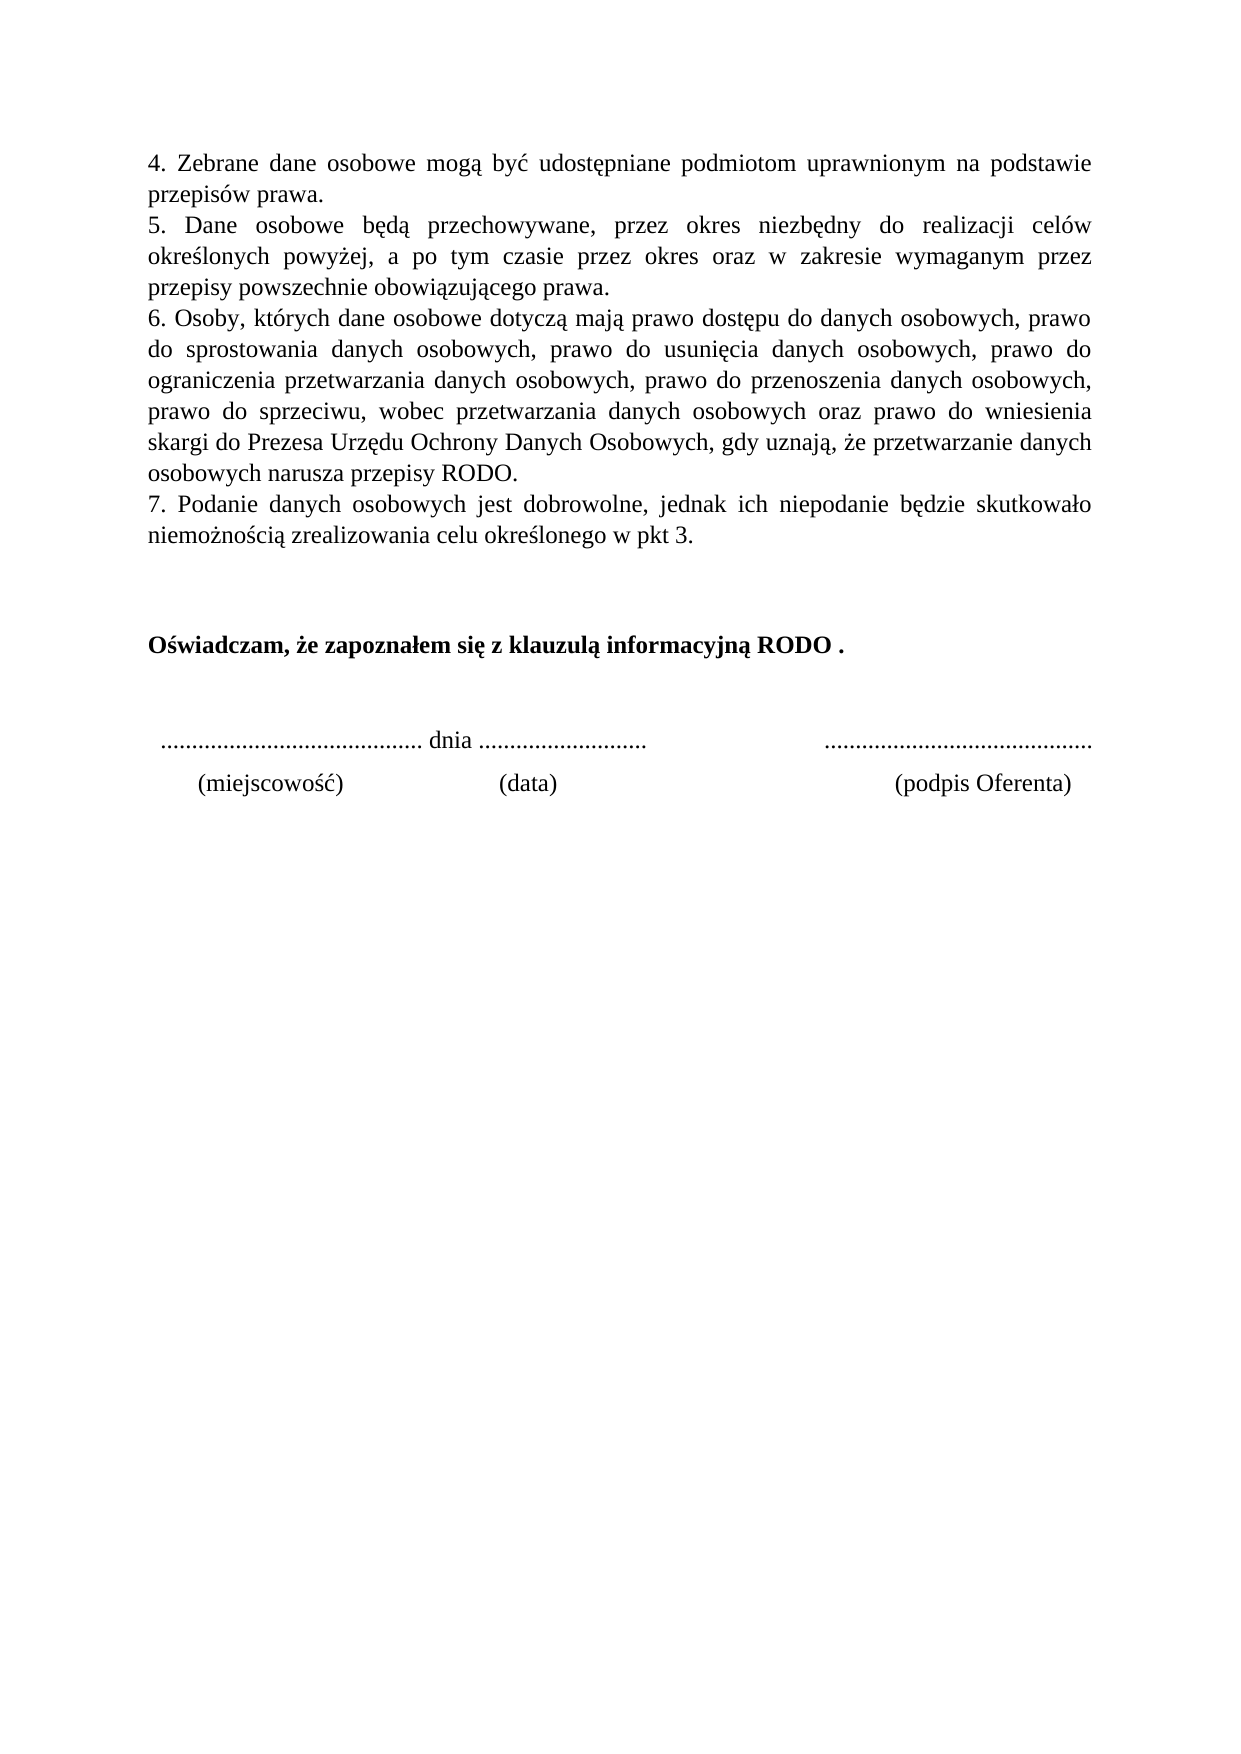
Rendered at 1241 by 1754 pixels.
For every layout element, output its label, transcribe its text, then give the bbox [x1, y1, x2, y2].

text 7. Podanie danych osobowych jest dobrowolne, jednak ich niepodanie będzie skutkowało niemożnością zrealizowania celu określonego w pkt 3. [148, 489, 1093, 549]
text 4. Zebrane dane osobowe mogą być udostępniane podmiotom uprawnionym na podstawie przepisów prawa. [148, 148, 1093, 207]
text 5. Dane osobowe będą przechowywane, przez okres niezbędny do realizacji celów określonych powyżej, a po tym czasie przez okres oraz w zakresie wymaganym przez przepisy powszechnie obowiązującego prawa. [148, 210, 1093, 301]
text .......................................... dnia ........................... ........................................... [148, 725, 1093, 754]
text (miejscowość) (data) (podpis Oferenta) [148, 768, 1093, 797]
text 6. Osoby, których dane osobowe dotyczą mają prawo dostępu do danych osobowych, prawo do sprostowania danych osobowych, prawo do usunięcia danych osobowych, prawo do ograniczenia przetwarzania danych osobowych, prawo do przenoszenia danych osobowych, prawo do sprzeciwu, wobec przetwarzania danych osobowych oraz prawo do wniesienia skargi do Prezesa Urzędu Ochrony Danych Osobowych, gdy uznają, że przetwarzanie danych osobowych narusza przepisy RODO. [148, 303, 1093, 487]
text Oświadczam, że zapoznałem się z klauzulą informacyjną RODO . [148, 630, 1093, 659]
